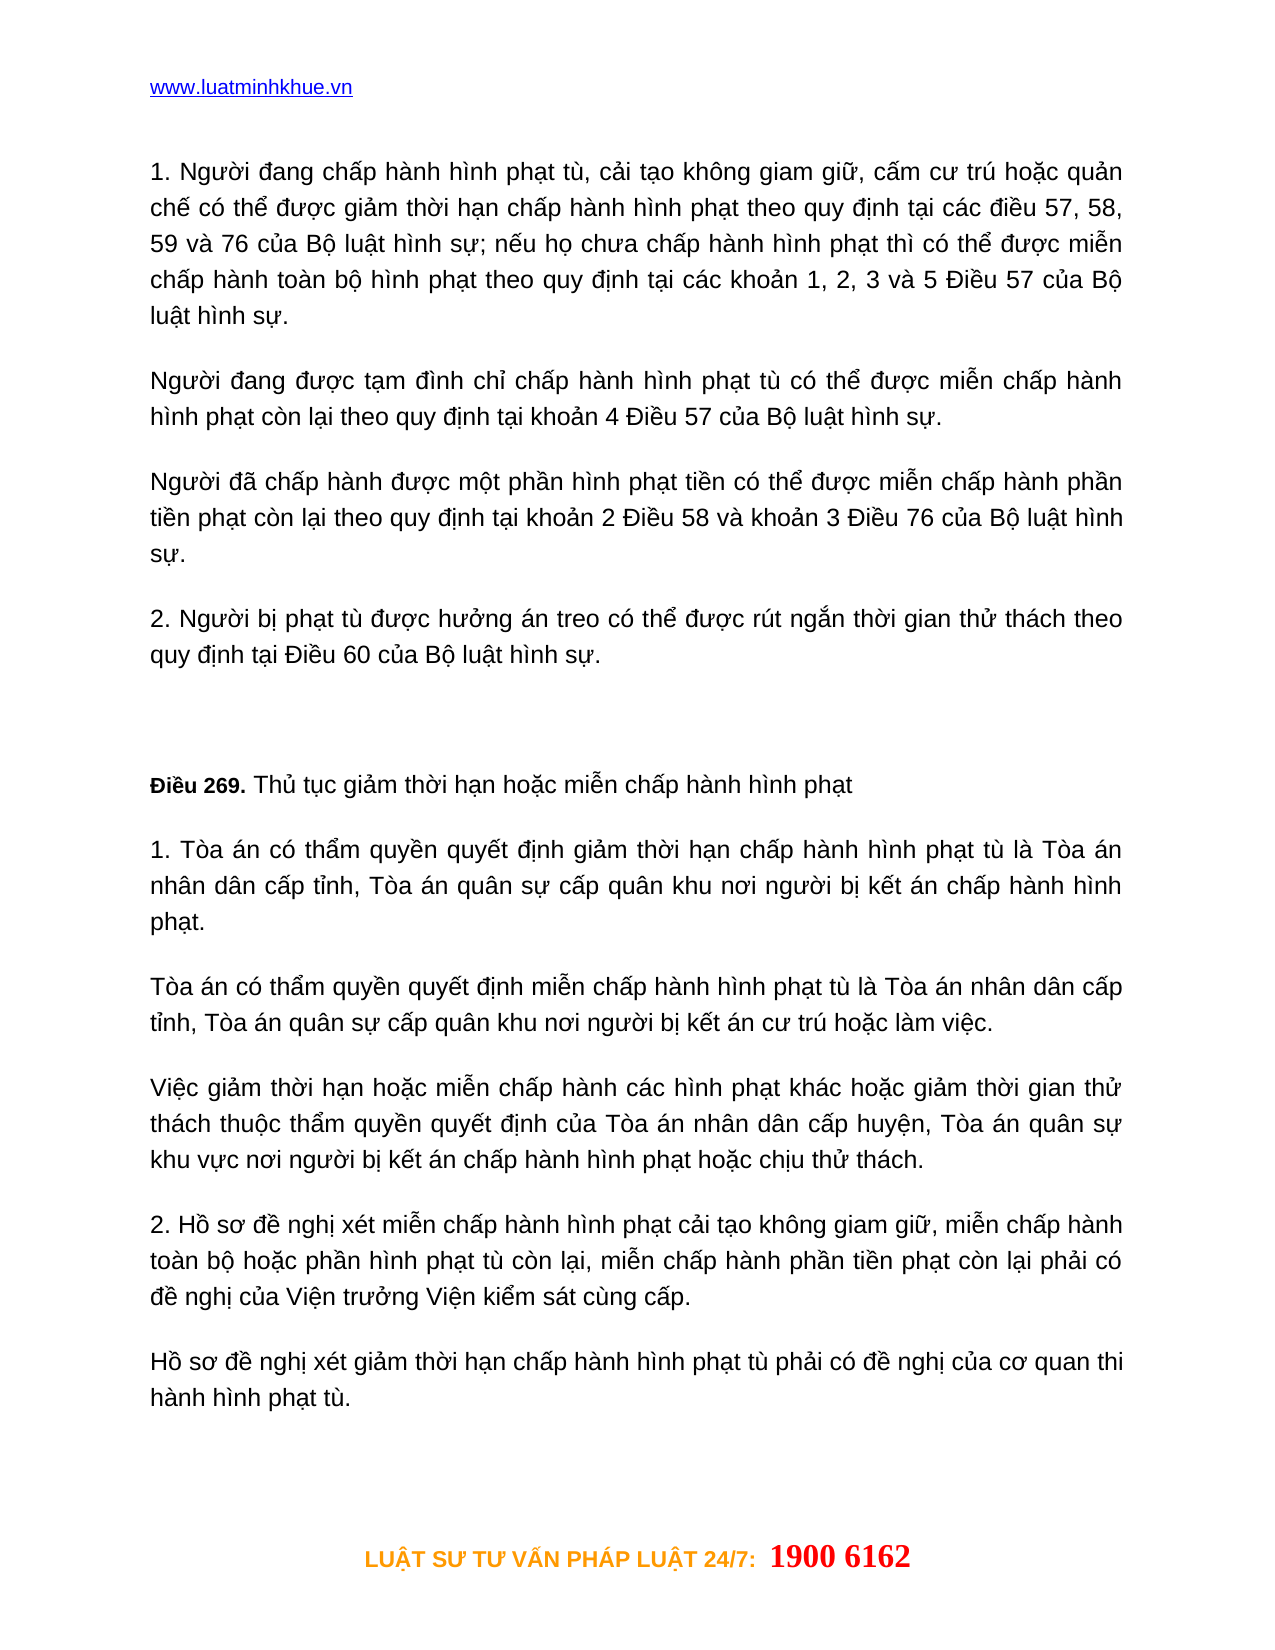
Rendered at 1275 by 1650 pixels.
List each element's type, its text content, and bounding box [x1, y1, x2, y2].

text Tòa án có thẩm quyền quyết định miễn chấp hành hình phạt tù là Tòa án nhân dân cấp tỉnh, Tòa án quân sự cấp quân khu nơi người bị kết án cư trú hoặc làm việc. [150, 965, 1125, 1037]
text 1. Người đang chấp hành hình phạt tù, cải tạo không giam giữ, cấm cư trú hoặc quản chế có thể được giảm thời hạn chấp hành hình phạt theo quy định tại các điều 57, 58, 59 và 76 của Bộ luật hình sự; nếu họ chưa chấp hành hình phạt thì có thể được miễn chấp hành toàn bộ hình phạt theo quy định tại các khoản 1, 2, 3 và 5 Điều 57 của Bộ luật hình sự. [150, 150, 1125, 330]
text Điều 269. Thủ tục giảm thời hạn hoặc miễn chấp hành hình phạt [150, 763, 1125, 799]
text Người đang được tạm đình chỉ chấp hành hình phạt tù có thể được miễn chấp hành hình phạt còn lại theo quy định tại khoản 4 Điều 57 của Bộ luật hình sự. [150, 359, 1125, 431]
text 1. Tòa án có thẩm quyền quyết định giảm thời hạn chấp hành hình phạt tù là Tòa án nhân dân cấp tỉnh, Tòa án quân sự cấp quân khu nơi người bị kết án chấp hành hình phạt. [150, 828, 1125, 936]
text 2. Hồ sơ đề nghị xét miễn chấp hành hình phạt cải tạo không giam giữ, miễn chấp hành toàn bộ hoặc phần hình phạt tù còn lại, miễn chấp hành phần tiền phạt còn lại phải có đề nghị của Viện trưởng Viện kiểm sát cùng cấp. [150, 1203, 1125, 1311]
text Người đã chấp hành được một phần hình phạt tiền có thể được miễn chấp hành phần tiền phạt còn lại theo quy định tại khoản 2 Điều 58 và khoản 3 Điều 76 của Bộ luật hình sự. [150, 460, 1125, 568]
text Việc giảm thời hạn hoặc miễn chấp hành các hình phạt khác hoặc giảm thời gian thử thách thuộc thẩm quyền quyết định của Tòa án nhân dân cấp huyện, Tòa án quân sự khu vực nơi người bị kết án chấp hành hình phạt hoặc chịu thử thách. [150, 1066, 1125, 1174]
text Hồ sơ đề nghị xét giảm thời hạn chấp hành hình phạt tù phải có đề nghị của cơ quan thi hành hình phạt tù. [150, 1340, 1125, 1412]
text 2. Người bị phạt tù được hưởng án treo có thể được rút ngắn thời gian thử thách theo quy định tại Điều 60 của Bộ luật hình sự. [150, 597, 1125, 669]
